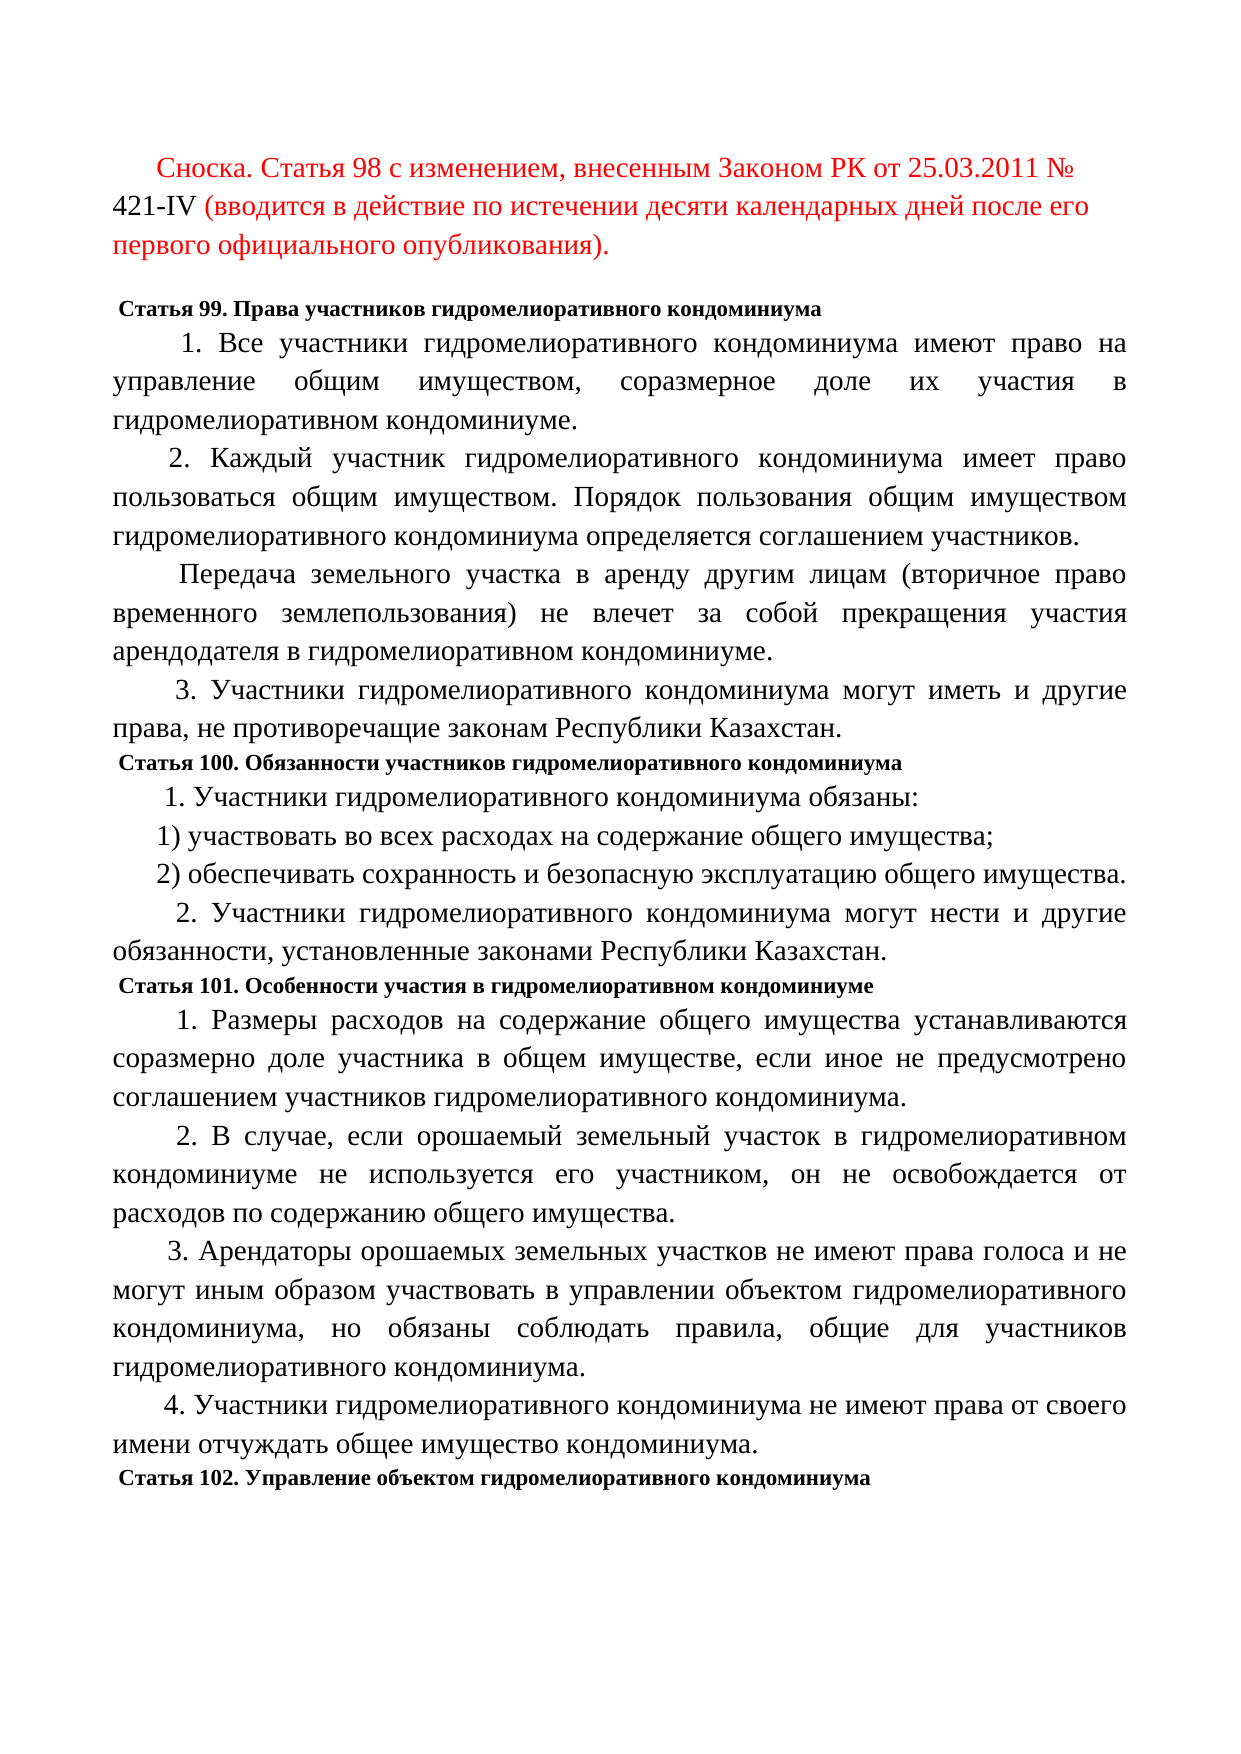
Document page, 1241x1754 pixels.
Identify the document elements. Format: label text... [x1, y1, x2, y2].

text 2. Участники гидромелиоративного кондоминиума могут нести и другие обязанности, установленные законами Республики Казахстан. [112, 895, 1128, 967]
text Передача земельного участка в аренду другим лицам (вторичное право временного землепользования) не влечет за собой прекращения участия арендодателя в гидромелиоративном кондоминиуме. [112, 556, 1128, 667]
text 1) участвовать во всех расходах на содержание общего имущества; [112, 818, 1128, 851]
text 2. Каждый участник гидромелиоративного кондоминиума имеет право пользоваться общим имуществом. Порядок пользования общим имуществом гидромелиоративного кондоминиума определяется соглашением участников. [112, 441, 1128, 551]
text 1. Все участники гидромелиоративного кондоминиума имеют право на управление общим имуществом, соразмерное доле их участия в гидромелиоративном кондоминиуме. [112, 325, 1128, 436]
text Статья 100. Обязанности участников гидромелиоративного кондоминиума [112, 749, 1128, 775]
text 4. Участники гидромелиоративного кондоминиума не имеют права от своего имени отчуждать общее имущество кондоминиума. [112, 1387, 1128, 1459]
text Статья 99. Права участников гидромелиоративного кондоминиума [112, 295, 1128, 321]
text Статья 102. Управление объектом гидромелиоративного кондоминиума [112, 1464, 1128, 1491]
text 3. Арендаторы орошаемых земельных участков не имеют права голоса и не могут иным образом участвовать в управлении объектом гидромелиоративного кондоминиума, но обязаны соблюдать правила, общие для участников гидромелиоративного кондоминиума. [112, 1233, 1128, 1382]
text 2) обеспечивать сохранность и безопасную эксплуатацию общего имущества. [112, 856, 1128, 890]
text 1. Размеры расходов на содержание общего имущества устанавливаются соразмерно доле участника в общем имуществе, если иное не предусмотрено соглашением участников гидромелиоративного кондоминиума. [112, 1002, 1128, 1113]
text Сноска. Статья 98 с изменением, внесенным Законом РК от 25.03.2011 № 421-IV (вводится в действие по истечении десяти календарных дней после его первого официального опубликования). [112, 150, 1128, 291]
text 1. Участники гидромелиоративного кондоминиума обязаны: [112, 779, 1128, 813]
text 2. В случае, если орошаемый земельный участок в гидромелиоративном кондоминиуме не используется его участником, он не освобождается от расходов по содержанию общего имущества. [112, 1118, 1128, 1228]
text Статья 101. Особенности участия в гидромелиоративном кондоминиуме [112, 972, 1128, 998]
text 3. Участники гидромелиоративного кондоминиума могут иметь и другие права, не противоречащие законам Республики Казахстан. [112, 672, 1128, 744]
